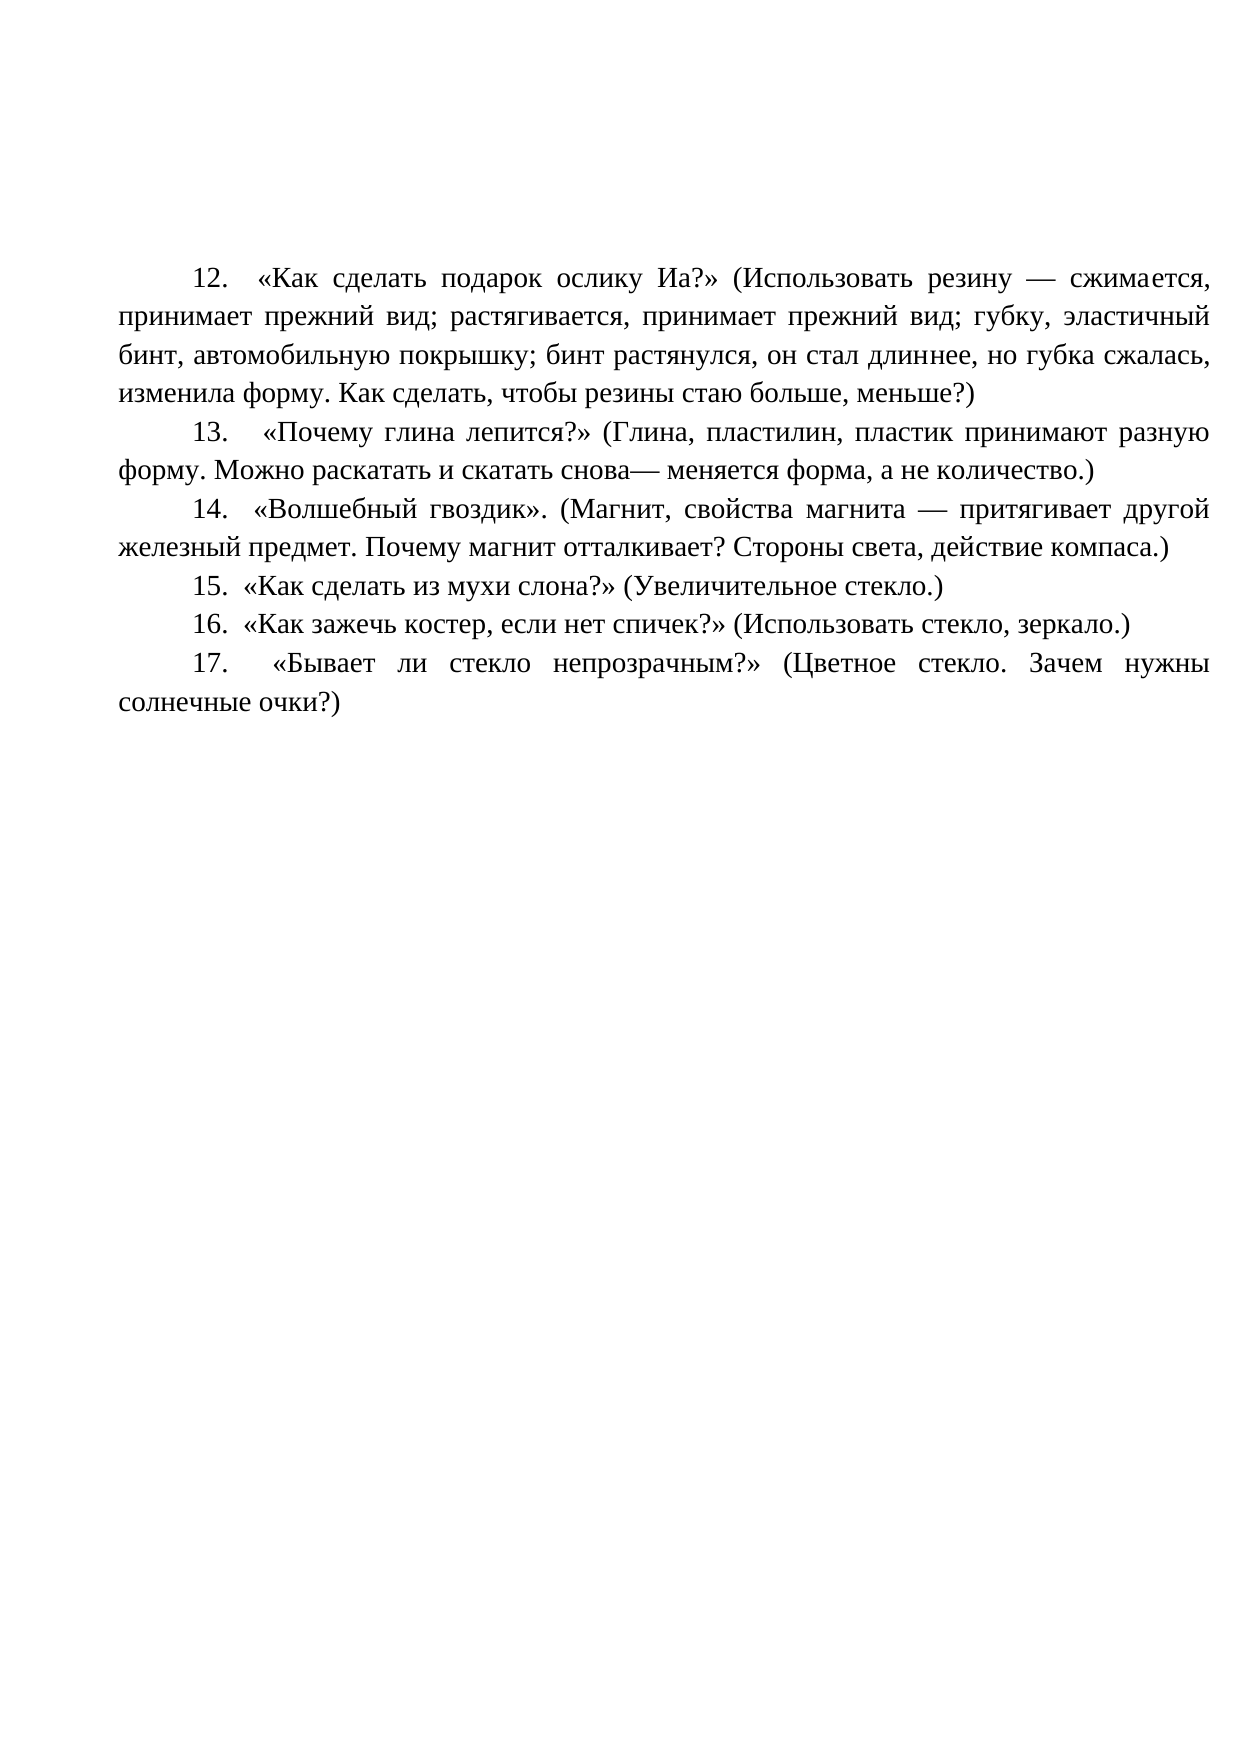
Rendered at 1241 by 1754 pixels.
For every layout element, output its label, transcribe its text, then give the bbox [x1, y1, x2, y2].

text 12. «Как сделать подарок ослику Иа?» (Использовать резину — сжимается, принимает прежний вид; растягивается, принимает прежний вид; губку, эластичный бинт, автомобильную покрышку; бинт растянулся, он стал длиннее, но губка сжалась, изменила форму. Как сделать, чтобы резины стаю больше, меньше?) [118, 260, 1211, 409]
text 16. «Как зажечь костер, если нет спичек?» (Использовать стекло, зеркало.) [118, 607, 1211, 640]
text 17. «Бывает ли стекло непрозрачным?» (Цветное стекло. Зачем нужны солнечные очки?) [118, 645, 1211, 717]
text 15. «Как сделать из мухи слона?» (Увеличительное стекло.) [118, 568, 1211, 602]
text 13. «Почему глина лепится?» (Глина, пластилин, пластик принимают разную форму. Можно раскатать и скатать снова— меняется форма, а не количество.) [118, 414, 1211, 486]
text 14. «Волшебный гвоздик». (Магнит, свойства магнита — притягивает другой железный предмет. Почему магнит отталкивает? Стороны света, действие компаса.) [118, 491, 1211, 563]
